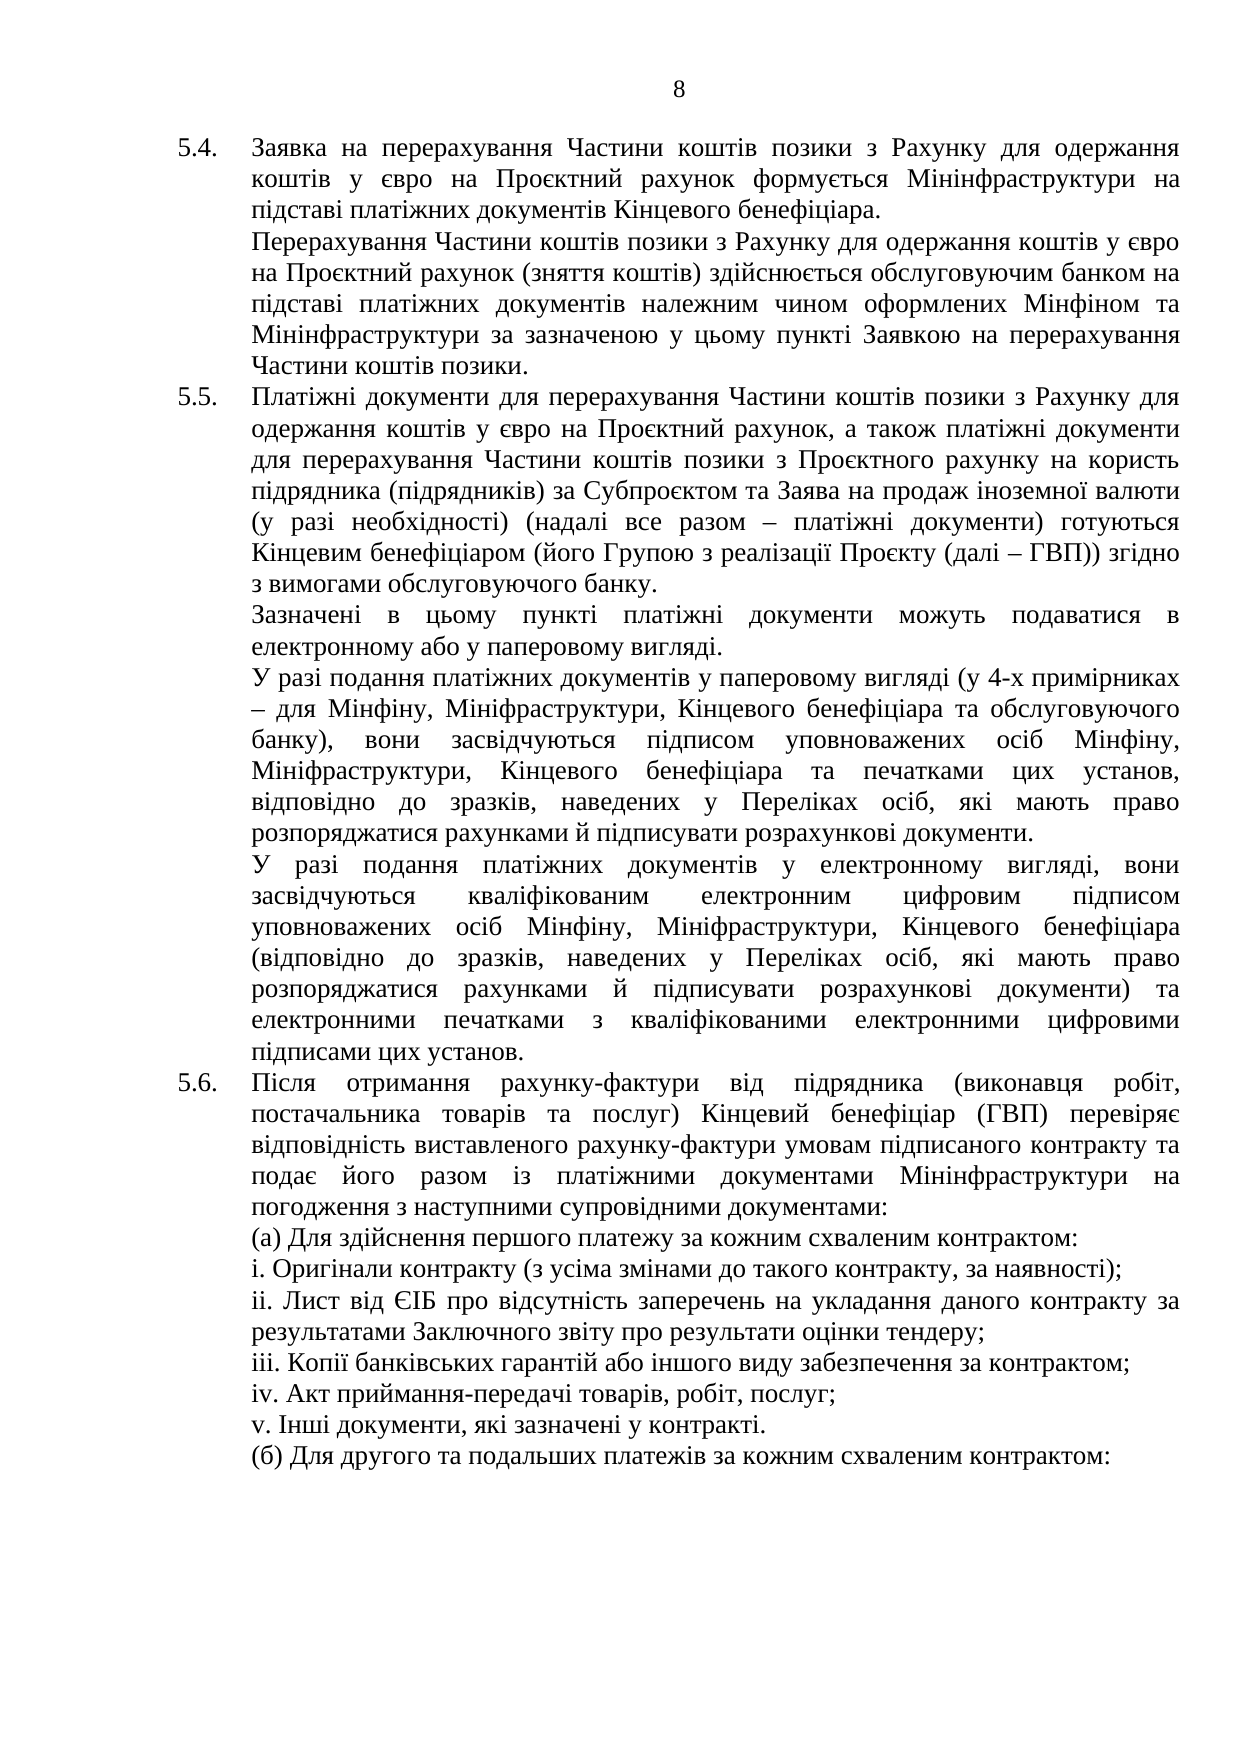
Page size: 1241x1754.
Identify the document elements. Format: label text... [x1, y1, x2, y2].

list Заявка на перерахування Частини коштів позики з Рахунку для одержання коштів у євро на Проєктний рахунок формується Мінінфраструктури на підставі платіжних документів Кінцевого бенефіціара. [177, 131, 1181, 225]
list Платіжні документи для перерахування Частини коштів позики з Рахунку для одержання коштів у євро на Проєктний рахунок, а також платіжні документи для перерахування Частини коштів позики з Проєктного рахунку на користь підрядника (підрядників) за Субпроєктом та Заява на продаж іноземної валюти (у разі необхідності) (надалі все разом – платіжні документи) готуються Кінцевим бенефіціаром (його Групою з реалізації Проєкту (далі – ГВП)) згідно з вимогами обслуговуючого банку. [177, 381, 1181, 598]
list іі. Лист від ЄІБ про відсутність заперечень на укладання даного контракту за результатами Заключного звіту про результати оцінки тендеру; [251, 1284, 1181, 1346]
list ііі. Копії банківських гарантій або іншого виду забезпечення за контрактом; [251, 1346, 1181, 1377]
list Перерахування Частини коштів позики з Рахунку для одержання коштів у євро на Проєктний рахунок (зняття коштів) здійснюється обслуговуючим банком на підставі платіжних документів належним чином оформлених Мінфіном та Мінінфраструктури за зазначеною у цьому пункті Заявкою на перерахування Частини коштів позики. [251, 225, 1181, 381]
list і. Оригінали контракту (з усіма змінами до такого контракту, за наявності); [251, 1253, 1181, 1284]
list Зазначені в цьому пункті платіжні документи можуть подаватися в електронному або у паперовому вигляді. [251, 598, 1181, 661]
list Після отримання рахунку-фактури від підрядника (виконавця робіт, постачальника товарів та послуг) Кінцевий бенефіціар (ГВП) перевіряє відповідність виставленого рахунку-фактури умовам підписаного контракту та подає його разом із платіжними документами Мінінфраструктури на погодження з наступними супровідними документами: [177, 1066, 1181, 1221]
list У разі подання платіжних документів у електронному вигляді, вони засвідчуються кваліфікованим електронним цифровим підписом уповноважених осіб Мінфіну, Мініфраструктури, Кінцевого бенефіціара (відповідно до зразків, наведених у Переліках осіб, які мають право розпоряджатися рахунками й підписувати розрахункові документи) та електронними печатками з кваліфікованими електронними цифровими підписами цих установ. [251, 848, 1181, 1066]
list iv. Акт приймання-передачі товарів, робіт, послуг; [251, 1377, 1181, 1408]
list (б) Для другого та подальших платежів за кожним схваленим контрактом: [251, 1439, 1181, 1471]
list v. Інші документи, які зазначені у контракті. [251, 1408, 1181, 1439]
list У разі подання платіжних документів у паперовому вигляді (у 4-х примірниках – для Мінфіну, Мініфраструктури, Кінцевого бенефіціара та обслуговуючого банку), вони засвідчуються підписом уповноважених осіб Мінфіну, Мініфраструктури, Кінцевого бенефіціара та печатками цих установ, відповідно до зразків, наведених у Переліках осіб, які мають право розпоряджатися рахунками й підписувати розрахункові документи. [251, 661, 1181, 848]
list (а) Для здійснення першого платежу за кожним схваленим контрактом: [251, 1221, 1181, 1253]
